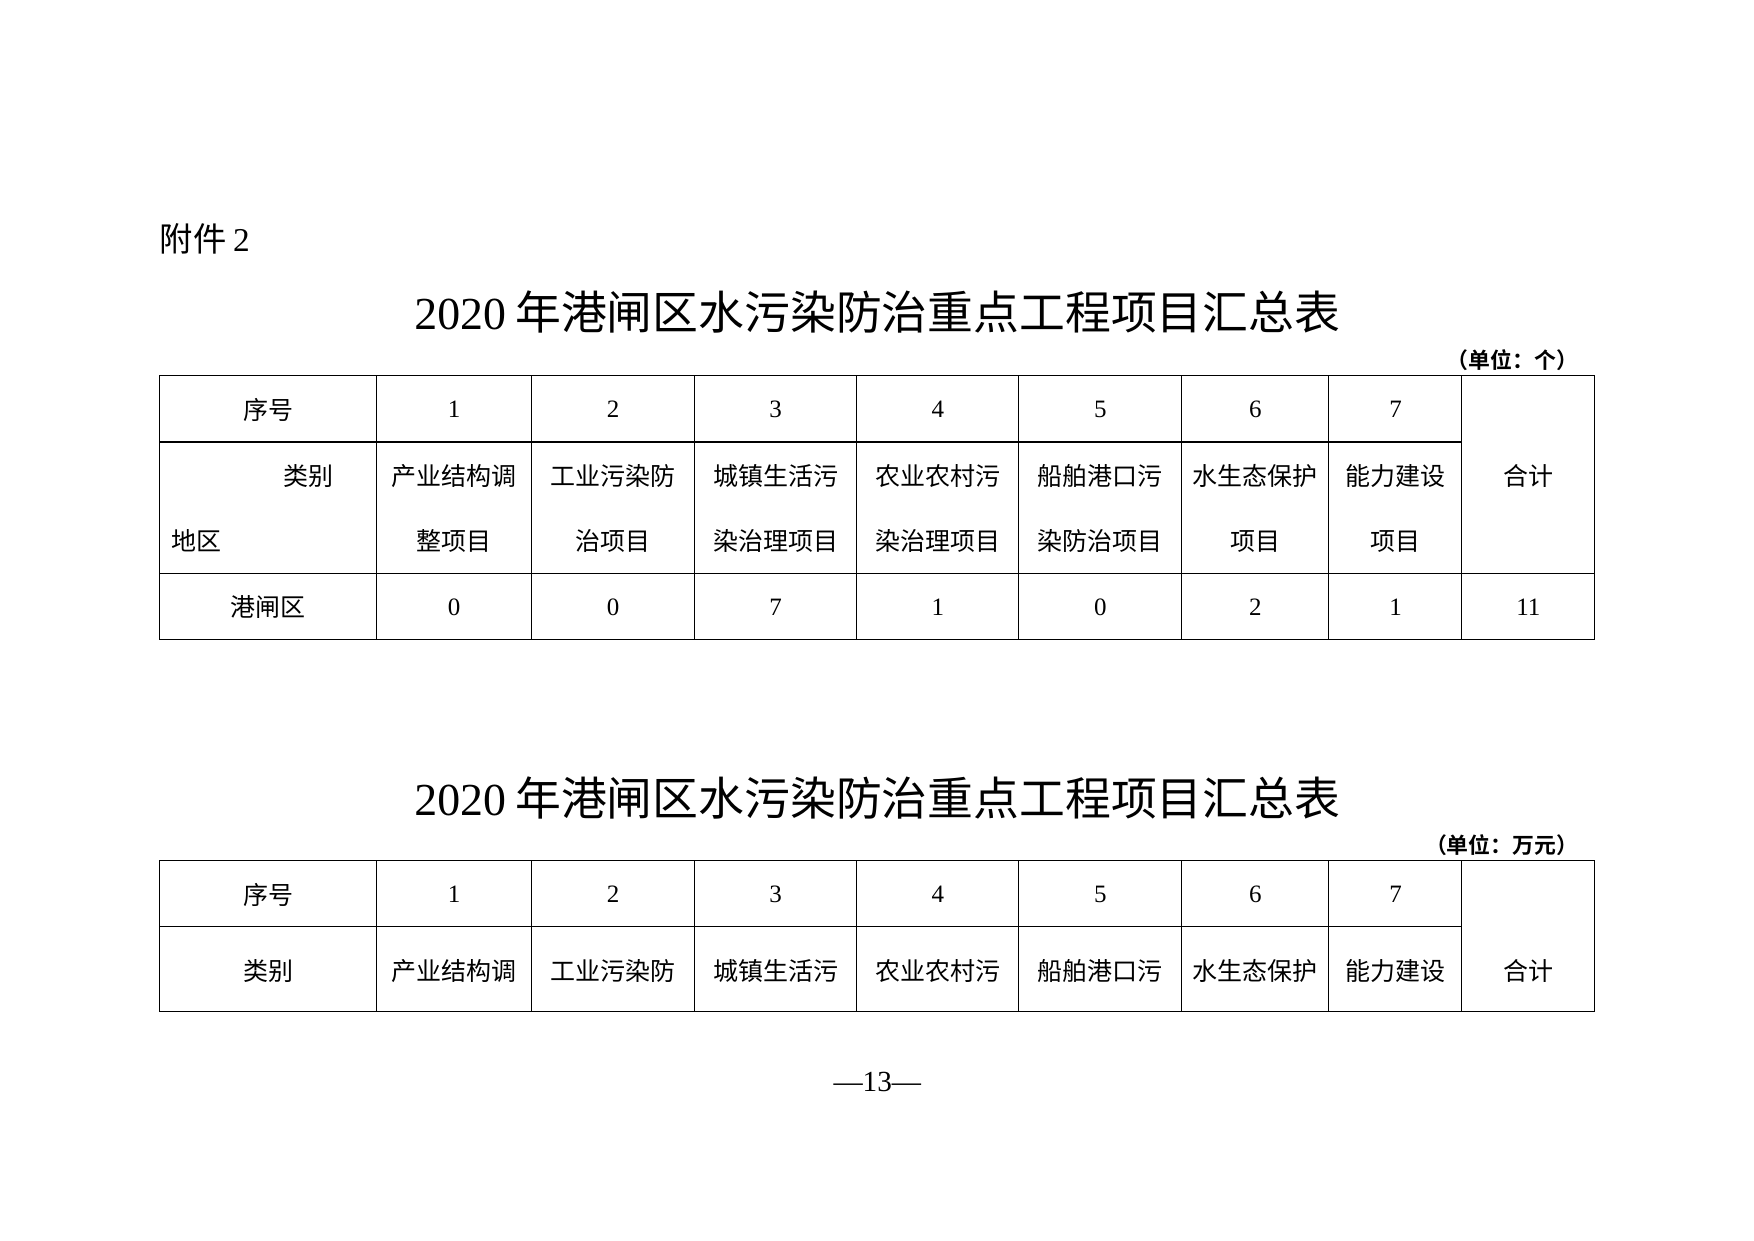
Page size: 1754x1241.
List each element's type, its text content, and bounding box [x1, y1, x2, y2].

table_header 序号 [160, 861, 376, 926]
table_cell 类别 地区 [160, 927, 376, 1011]
table_cell 港闸区 [160, 574, 376, 638]
text （单位：万元） [159, 827, 1578, 860]
table_header 3 [695, 376, 856, 441]
table_header 6 [1182, 861, 1328, 926]
table_header 1 [377, 376, 531, 441]
table_cell 城镇生活污染治理项目 [695, 927, 856, 1011]
text 附件2 [159, 205, 1594, 270]
table_cell 0 [377, 574, 531, 638]
table_cell 水生态保护项目 [1182, 443, 1328, 572]
table_header 7 [1329, 376, 1461, 441]
table_cell 7 [695, 574, 856, 638]
table_cell 农业农村污染治理项目 [857, 443, 1018, 572]
table_cell 合计 [1462, 926, 1594, 1011]
table_cell 类别 地区 [160, 443, 376, 572]
table_cell 1 [857, 574, 1018, 638]
table_cell 农业农村污染治理项目 [857, 927, 1018, 1011]
table_cell 11 [1462, 574, 1594, 638]
table_header 序号 [160, 376, 376, 441]
table_cell 工业污染防治项目 [532, 443, 694, 572]
table_header 4 [857, 376, 1018, 441]
table_header 5 [1019, 861, 1181, 926]
table_cell 船舶港口污染防治项目 [1019, 927, 1181, 1011]
table_header 6 [1182, 376, 1328, 441]
table_cell 城镇生活污染治理项目 [695, 443, 856, 572]
table_cell 船舶港口污染防治项目 [1019, 443, 1181, 572]
table_cell 0 [532, 574, 694, 638]
table_cell 1 [1329, 574, 1461, 638]
table_header 1 [377, 861, 531, 926]
table_cell 工业污染防治项目 [532, 927, 694, 1011]
text 2020年港闸区水污染防治重点工程项目汇总表 [159, 270, 1594, 343]
table_cell 能力建设项目 [1329, 443, 1461, 572]
table_header 7 [1329, 861, 1461, 926]
text （单位：个） [159, 343, 1578, 375]
table_header 3 [695, 861, 856, 926]
text 2020年港闸区水污染防治重点工程项目汇总表 [159, 766, 1594, 827]
table_cell 能力建设项目 [1329, 927, 1461, 1011]
table_header 2 [532, 861, 694, 926]
table_cell 0 [1019, 574, 1181, 638]
table_cell 产业结构调整项目 [377, 927, 531, 1011]
table_header [1462, 861, 1594, 926]
table_header 4 [857, 861, 1018, 926]
table_cell 产业结构调整项目 [377, 443, 531, 572]
table_cell 2 [1182, 574, 1328, 638]
table_header 5 [1019, 376, 1181, 441]
table_header 合计 [1462, 376, 1594, 572]
table_header 2 [532, 376, 694, 441]
table_cell 水生态保护项目 [1182, 927, 1328, 1011]
